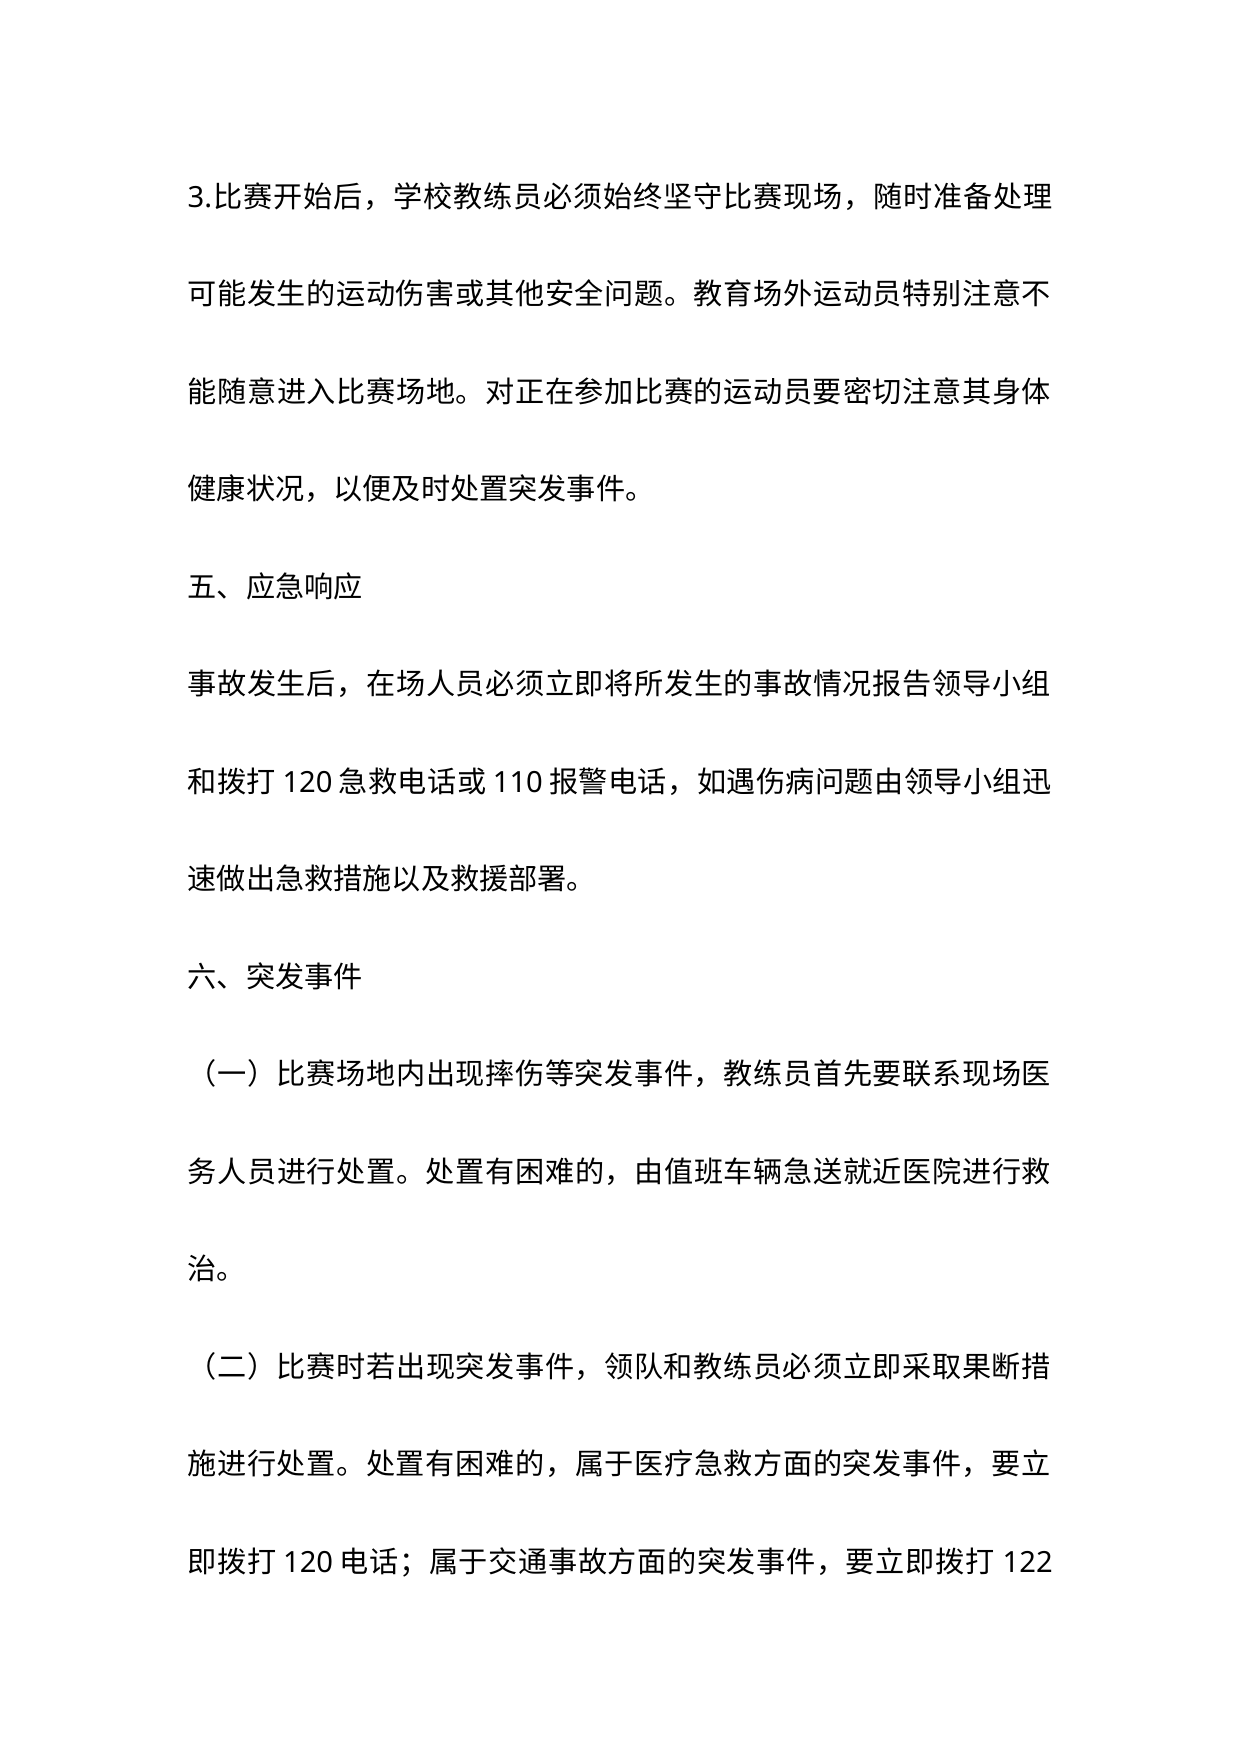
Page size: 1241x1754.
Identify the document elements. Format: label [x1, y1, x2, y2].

text [187, 162, 1053, 1592]
